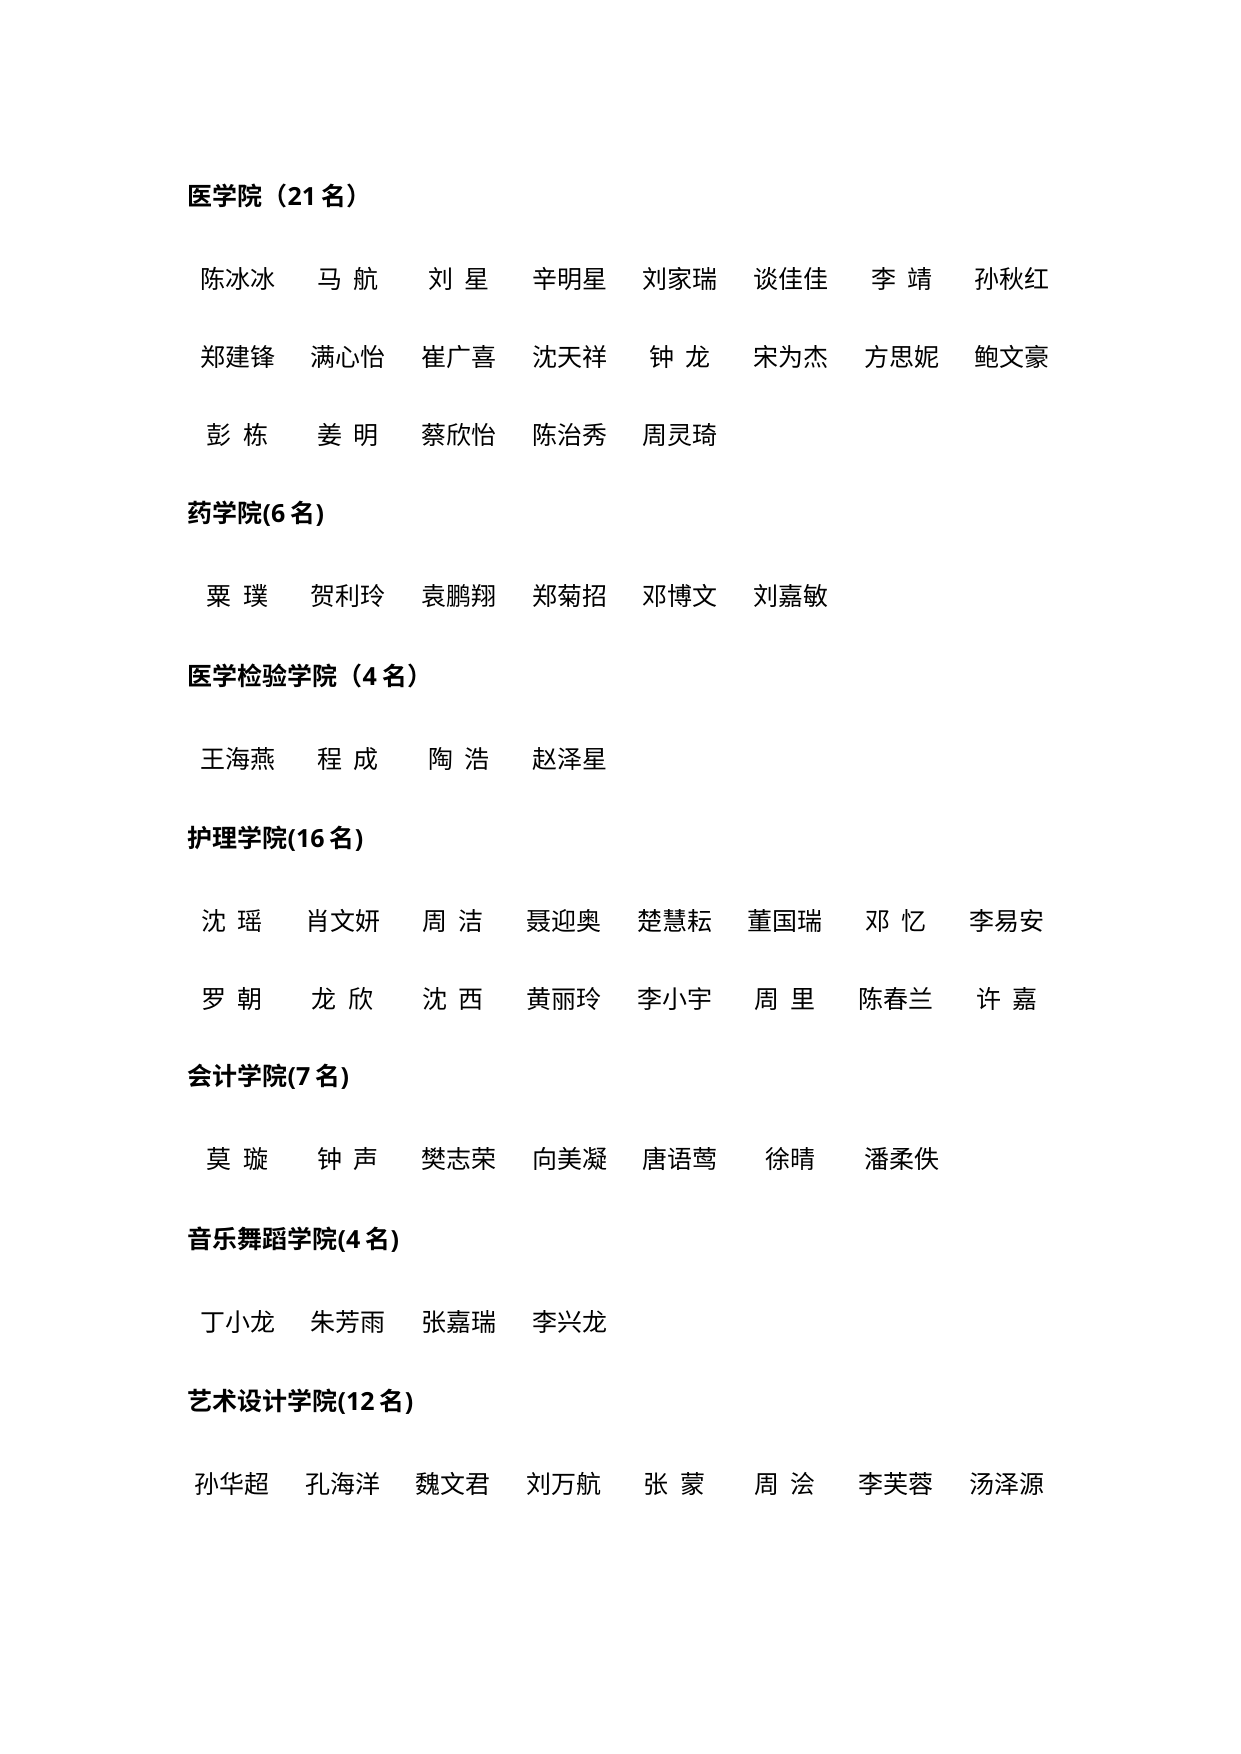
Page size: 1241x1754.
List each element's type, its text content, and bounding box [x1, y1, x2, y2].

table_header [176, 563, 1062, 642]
text 艺术设计学院(12名) [187, 1367, 1053, 1432]
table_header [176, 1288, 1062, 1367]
text 音乐舞蹈学院(4名) [187, 1205, 1053, 1270]
text 会计学院(7名) [187, 1042, 1053, 1107]
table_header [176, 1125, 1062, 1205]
text 药学院(6名) [187, 479, 1053, 544]
text 护理学院(16名) [187, 804, 1053, 869]
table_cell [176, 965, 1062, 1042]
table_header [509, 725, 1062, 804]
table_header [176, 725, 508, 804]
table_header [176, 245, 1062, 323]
text 医学检验学院（4名） [187, 642, 1053, 707]
text 医学院（21名） [187, 162, 1053, 227]
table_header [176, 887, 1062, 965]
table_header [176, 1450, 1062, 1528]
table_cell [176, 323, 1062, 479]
